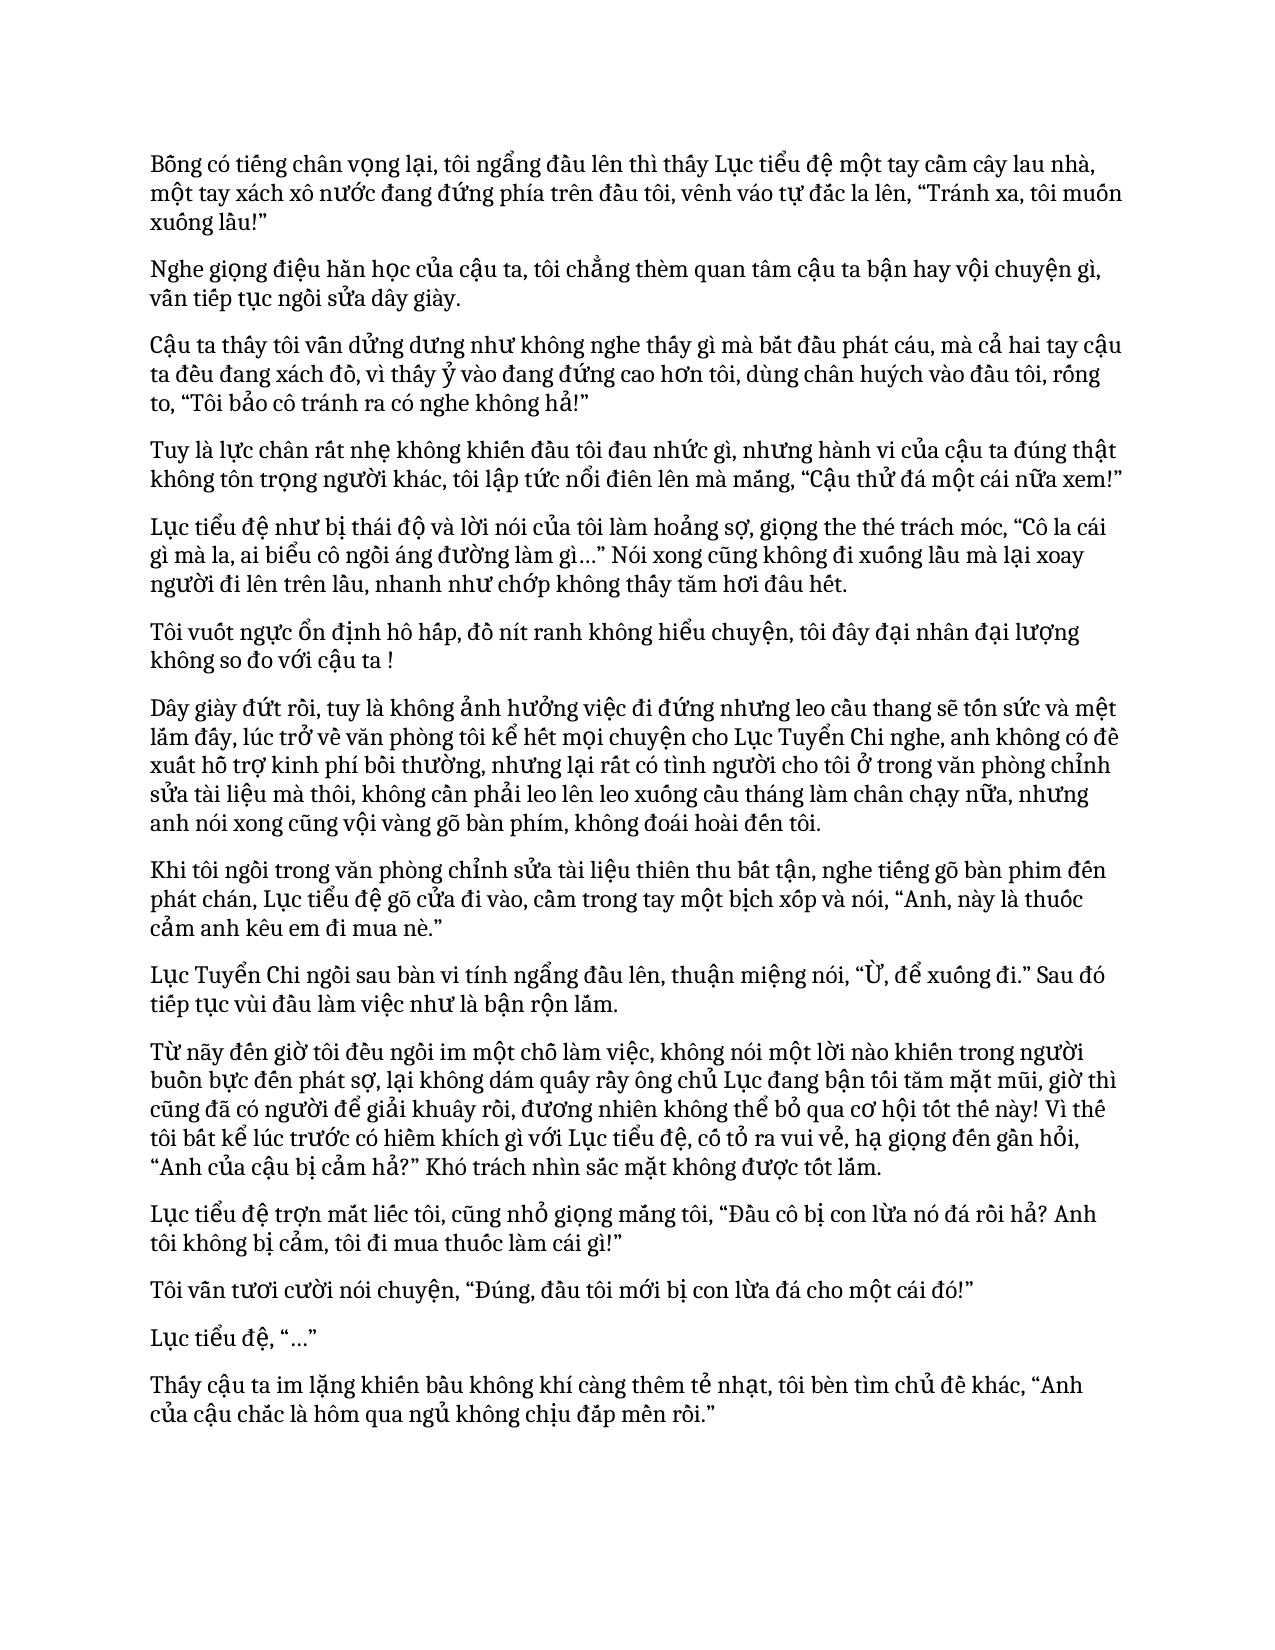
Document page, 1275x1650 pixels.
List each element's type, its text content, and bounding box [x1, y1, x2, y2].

text Lục tiểu đệ như bị thái độ và lời nói của tôi làm hoảng sợ, giọng the thé trách móc, “Cô la cái gì mà la, ai biểu cô ngồi áng đường làm gì…” Nói xong cũng không đi xuống lầu mà lại xoay người đi lên trên lầu, nhanh như chớp không thấy tăm hơi đâu hết. [150, 512, 1125, 599]
text Lục Tuyển Chi ngồi sau bàn vi tính ngẩng đầu lên, thuận miệng nói, “Ừ, để xuống đi.” Sau đó tiếp tục vùi đầu làm việc như là bận rộn lắm. [150, 961, 1125, 1019]
text Khi tôi ngồi trong văn phòng chỉnh sửa tài liệu thiên thu bất tận, nghe tiếng gõ bàn phim đến phát chán, Lục tiểu đệ gõ cửa đi vào, cầm trong tay một bịch xốp và nói, “Anh, này là thuốc cảm anh kêu em đi mua nè.” [150, 856, 1125, 942]
text Cậu ta thấy tôi vẫn dửng dưng như không nghe thấy gì mà bắt đầu phát cáu, mà cả hai tay cậu ta đều đang xách đồ, vì thấy ỷ vào đang đứng cao hơn tôi, dùng chân huých vào đầu tôi, rống to, “Tôi bảo cô tránh ra có nghe không hả!” [150, 331, 1125, 417]
text Thấy cậu ta im lặng khiến bầu không khí càng thêm tẻ nhạt, tôi bèn tìm chủ đề khác, “Anh của cậu chắc là hôm qua ngủ không chịu đắp mền rồi.” [150, 1371, 1125, 1429]
text Lục tiểu đệ, “…” [150, 1324, 1125, 1352]
text Dây giày đứt rồi, tuy là không ảnh hưởng việc đi đứng nhưng leo cầu thang sẽ tốn sức và mệt lắm đấy, lúc trở về văn phòng tôi kể hết mọi chuyện cho Lục Tuyển Chi nghe, anh không có đề xuất hỗ trợ kinh phí bồi thường, nhưng lại rất có tình người cho tôi ở trong văn phòng chỉnh sửa tài liệu mà thôi, không cần phải leo lên leo xuống cầu tháng làm chân chạy nữa, nhưng anh nói xong cũng vội vàng gõ bàn phím, không đoái hoài đến tôi. [150, 694, 1125, 837]
text Lục tiểu đệ trợn mắt liếc tôi, cũng nhỏ giọng mắng tôi, “Đầu cô bị con lừa nó đá rồi hả? Anh tôi không bị cảm, tôi đi mua thuốc làm cái gì!” [150, 1200, 1125, 1257]
text Từ nãy đến giờ tôi đều ngồi im một chỗ làm việc, không nói một lời nào khiến trong người buồn bực đến phát sợ, lại không dám quấy rầy ông chủ Lục đang bận tối tăm mặt mũi, giờ thì cũng đã có người để giải khuây rồi, đương nhiên không thể bỏ qua cơ hội tốt thế này! Vì thế tôi bất kể lúc trước có hiềm khích gì với Lục tiểu đệ, cố tỏ ra vui vẻ, hạ giọng đến gần hỏi, “Anh của cậu bị cảm hả?” Khó trách nhìn sắc mặt không được tốt lắm. [150, 1037, 1125, 1181]
text Tôi vuốt ngực ổn định hô hấp, đồ nít ranh không hiểu chuyện, tôi đây đại nhân đại lượng không so đo với cậu ta ! [150, 617, 1125, 675]
text Tôi vẫn tươi cười nói chuyện, “Đúng, đầu tôi mới bị con lừa đá cho một cái đó!” [150, 1276, 1125, 1305]
text Bỗng có tiếng chân vọng lại, tôi ngẩng đầu lên thì thấy Lục tiểu đệ một tay cầm cây lau nhà, một tay xách xô nước đang đứng phía trên đầu tôi, vênh váo tự đắc la lên, “Tránh xa, tôi muốn xuống lầu!” [150, 150, 1125, 236]
text Nghe giọng điệu hằn học của cậu ta, tôi chẳng thèm quan tâm cậu ta bận hay vội chuyện gì, vẫn tiếp tục ngồi sửa dây giày. [150, 255, 1125, 312]
text Tuy là lực chân rất nhẹ không khiến đầu tôi đau nhức gì, nhưng hành vi của cậu ta đúng thật không tôn trọng người khác, tôi lập tức nổi điên lên mà mắng, “Cậu thử đá một cái nữa xem!” [150, 436, 1125, 494]
